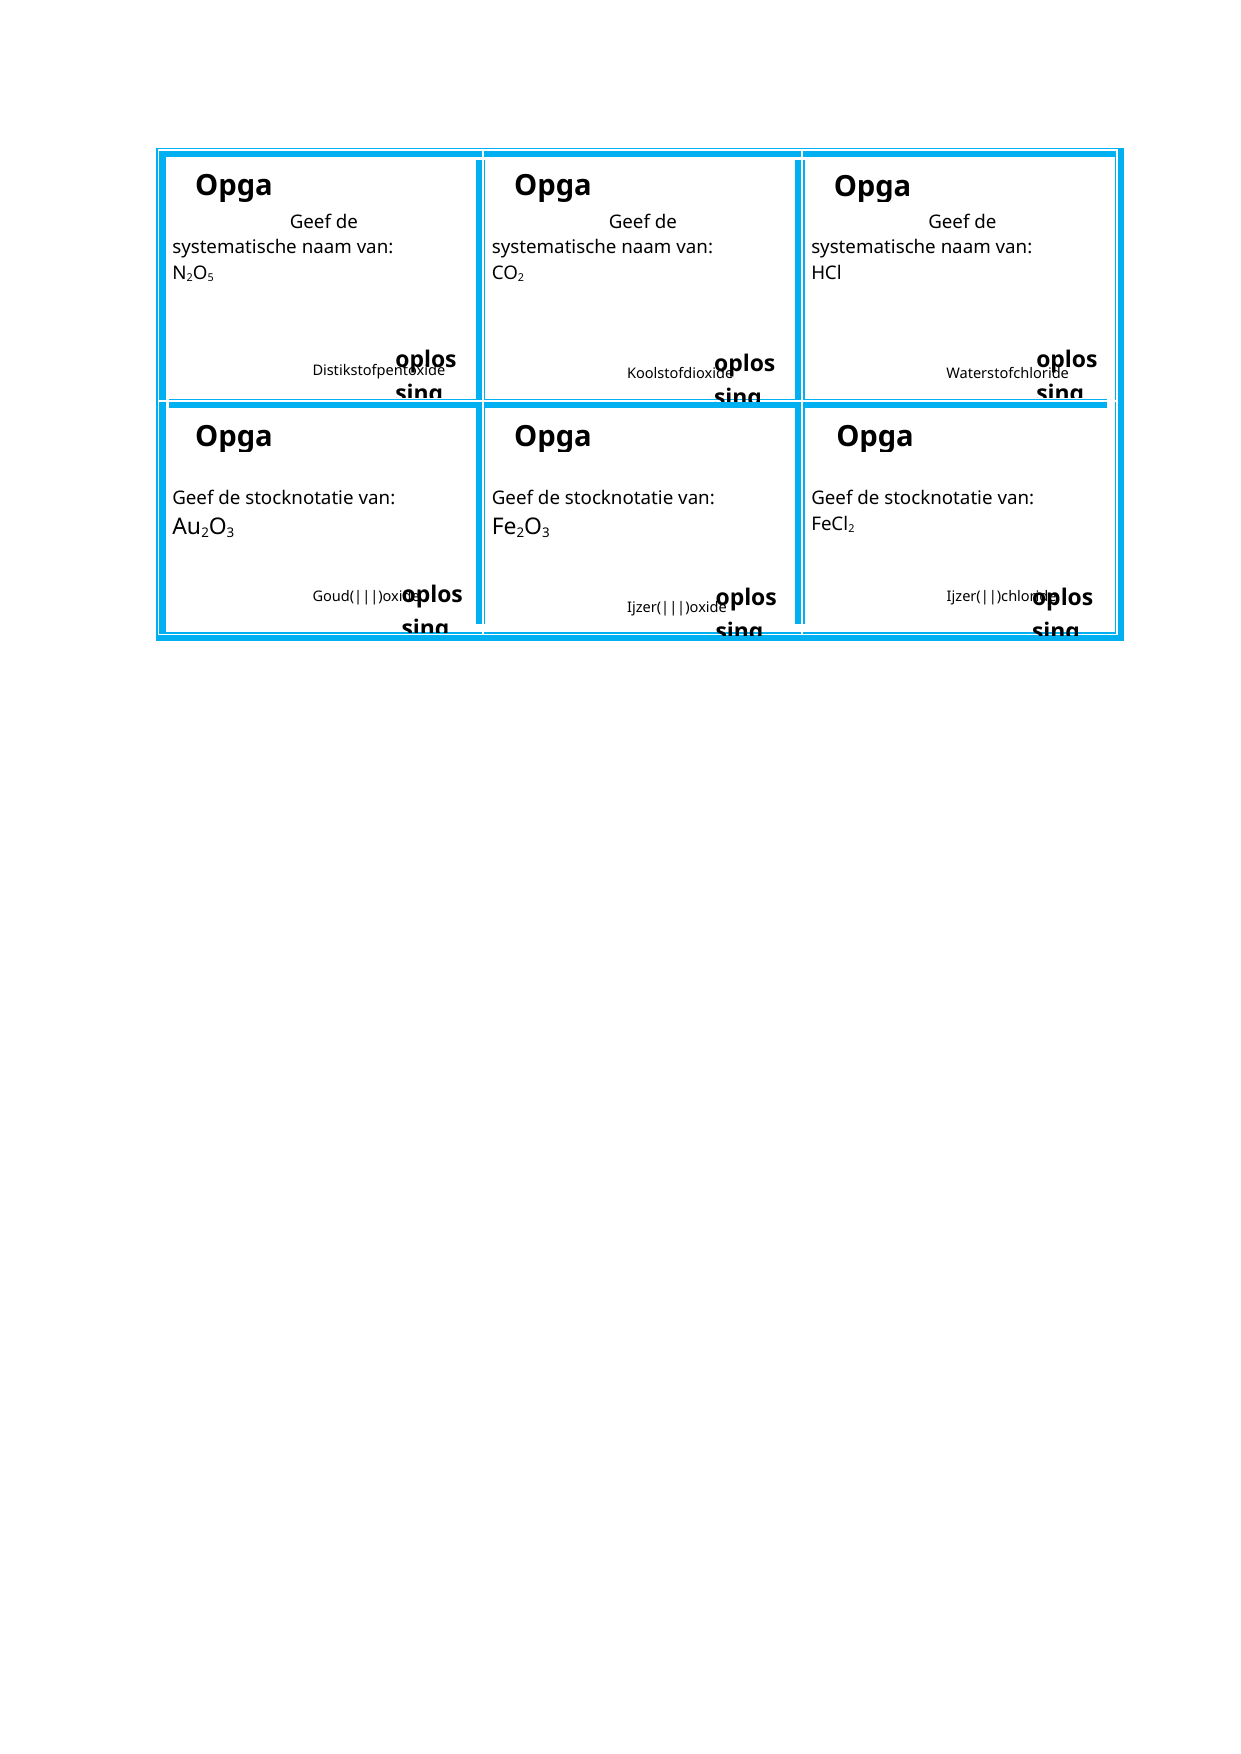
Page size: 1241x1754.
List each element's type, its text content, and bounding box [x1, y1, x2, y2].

table_cell Geef de stocknotatie van: Au2O3 [161, 399, 480, 632]
table_cell Geef de stocknotatie van: FeCl2 [800, 399, 1118, 632]
table_header Geef de systematische naam van: CO2 [480, 149, 800, 398]
table_cell Geef de stocknotatie van: Fe2O3 [480, 399, 800, 632]
table_header Geef de systematische naam van: N2O5 [166, 157, 480, 398]
table_header Geef de systematische naam van: HCl [800, 149, 1118, 398]
